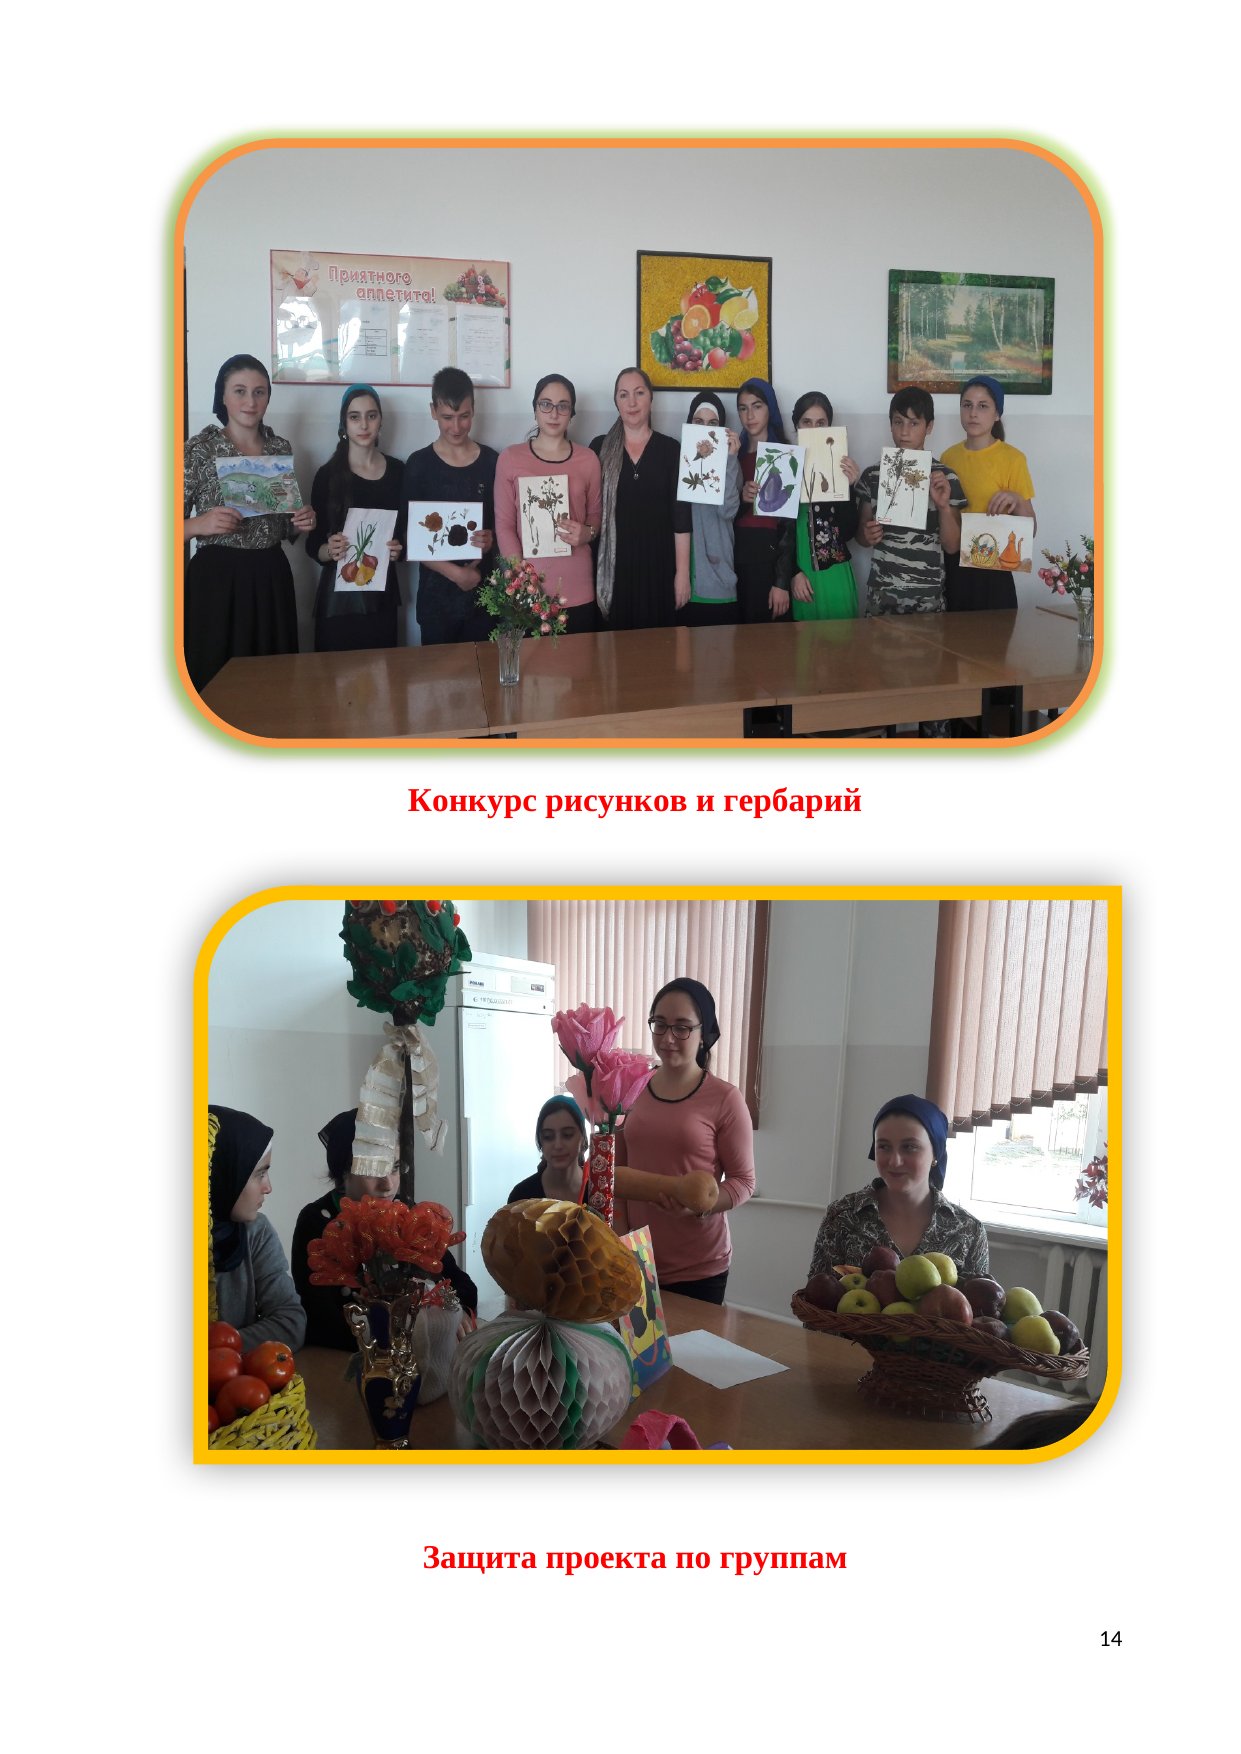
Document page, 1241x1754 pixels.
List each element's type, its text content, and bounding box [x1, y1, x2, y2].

picture [184, 148, 1094, 738]
picture [209, 901, 1107, 1449]
text Защита проекта по группам [148, 1537, 1122, 1575]
